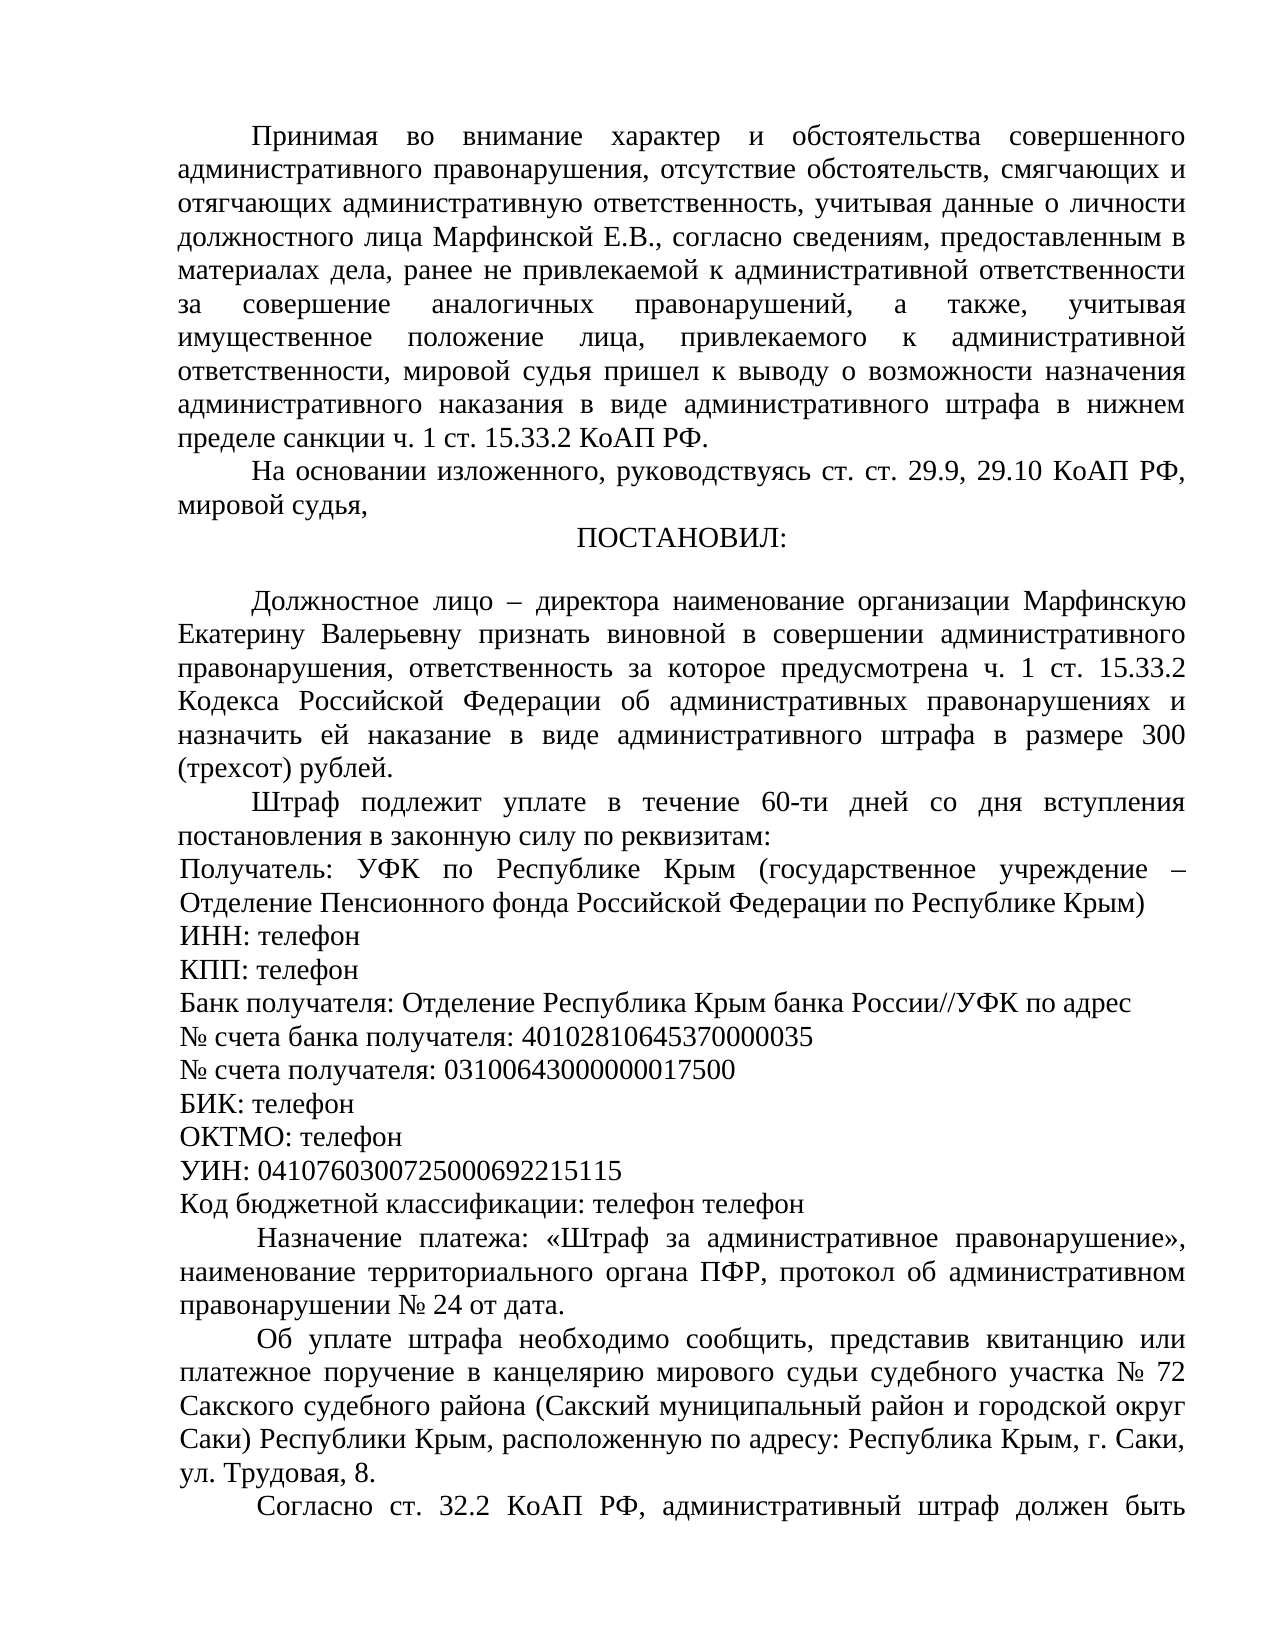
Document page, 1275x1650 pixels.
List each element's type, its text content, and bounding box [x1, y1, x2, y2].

text На основании изложенного, руководствуясь ст. ст. 29.9, 29.10 КоАП РФ, мировой судья, [177, 453, 1186, 521]
text УИН: 0410760300725000692215115 [179, 1153, 1186, 1187]
text № счета получателя: 03100643000000017500 [179, 1052, 1186, 1086]
text Принимая во внимание характер и обстоятельства совершенного административного правонарушения, отсутствие обстоятельств, смягчающих и отягчающих административную ответственность, учитывая данные о личности должностного лица Марфинской Е.В., согласно сведениям, предоставленным в материалах дела, ранее не привлекаемой к административной ответственности за совершение аналогичных правонарушений, а также, учитывая имущественное положение лица, привлекаемого к административной ответственности, мировой судья пришел к выводу о возможности назначения административного наказания в виде административного штрафа в нижнем пределе санкции ч. 1 ст. 15.33.2 КоАП РФ. [177, 118, 1186, 453]
text Должностное лицо – директора наименование организации Марфинскую Екатерину Валерьевну признать виновной в совершении административного правонарушения, ответственность за которое предусмотрена ч. 1 ст. 15.33.2 Кодекса Российской Федерации об административных правонарушениях и назначить ей наказание в виде административного штрафа в размере 300 (трехсот) рублей. [177, 583, 1186, 784]
text Код бюджетной классификации: телефон телефон [179, 1187, 1186, 1220]
text Получатель: УФК по Республике Крым (государственное учреждение – Отделение Пенсионного фонда Российской Федерации по Республике Крым) [179, 851, 1186, 918]
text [179, 1488, 1186, 1522]
text ИНН: телефон [179, 918, 1186, 952]
text БИК: телефон [179, 1086, 1186, 1119]
text Об уплате штрафа необходимо сообщить, представив квитанцию или платежное поручение в канцелярию мирового судьи судебного участка № 72 Сакского судебного района (Сакский муниципальный район и городской округ Саки) Республики Крым, расположенную по адресу: Республика Крым, г. Саки, ул. Трудовая, 8. [179, 1321, 1186, 1488]
text ОКТМО: телефон [179, 1119, 1186, 1153]
text КПП: телефон [179, 952, 1186, 985]
text Банк получателя: Отделение Республика Крым банка России//УФК по адрес [179, 985, 1186, 1019]
text Назначение платежа: «Штраф за административное правонарушение», наименование территориального органа ПФР, протокол об административном правонарушении № 24 от дата. [179, 1220, 1186, 1321]
text ПОСТАНОВИЛ: [177, 521, 1186, 554]
text № счета банка получателя: 40102810645370000035 [179, 1019, 1186, 1052]
text Штраф подлежит уплате в течение 60-ти дней со дня вступления постановления в законную силу по реквизитам: [177, 784, 1186, 851]
